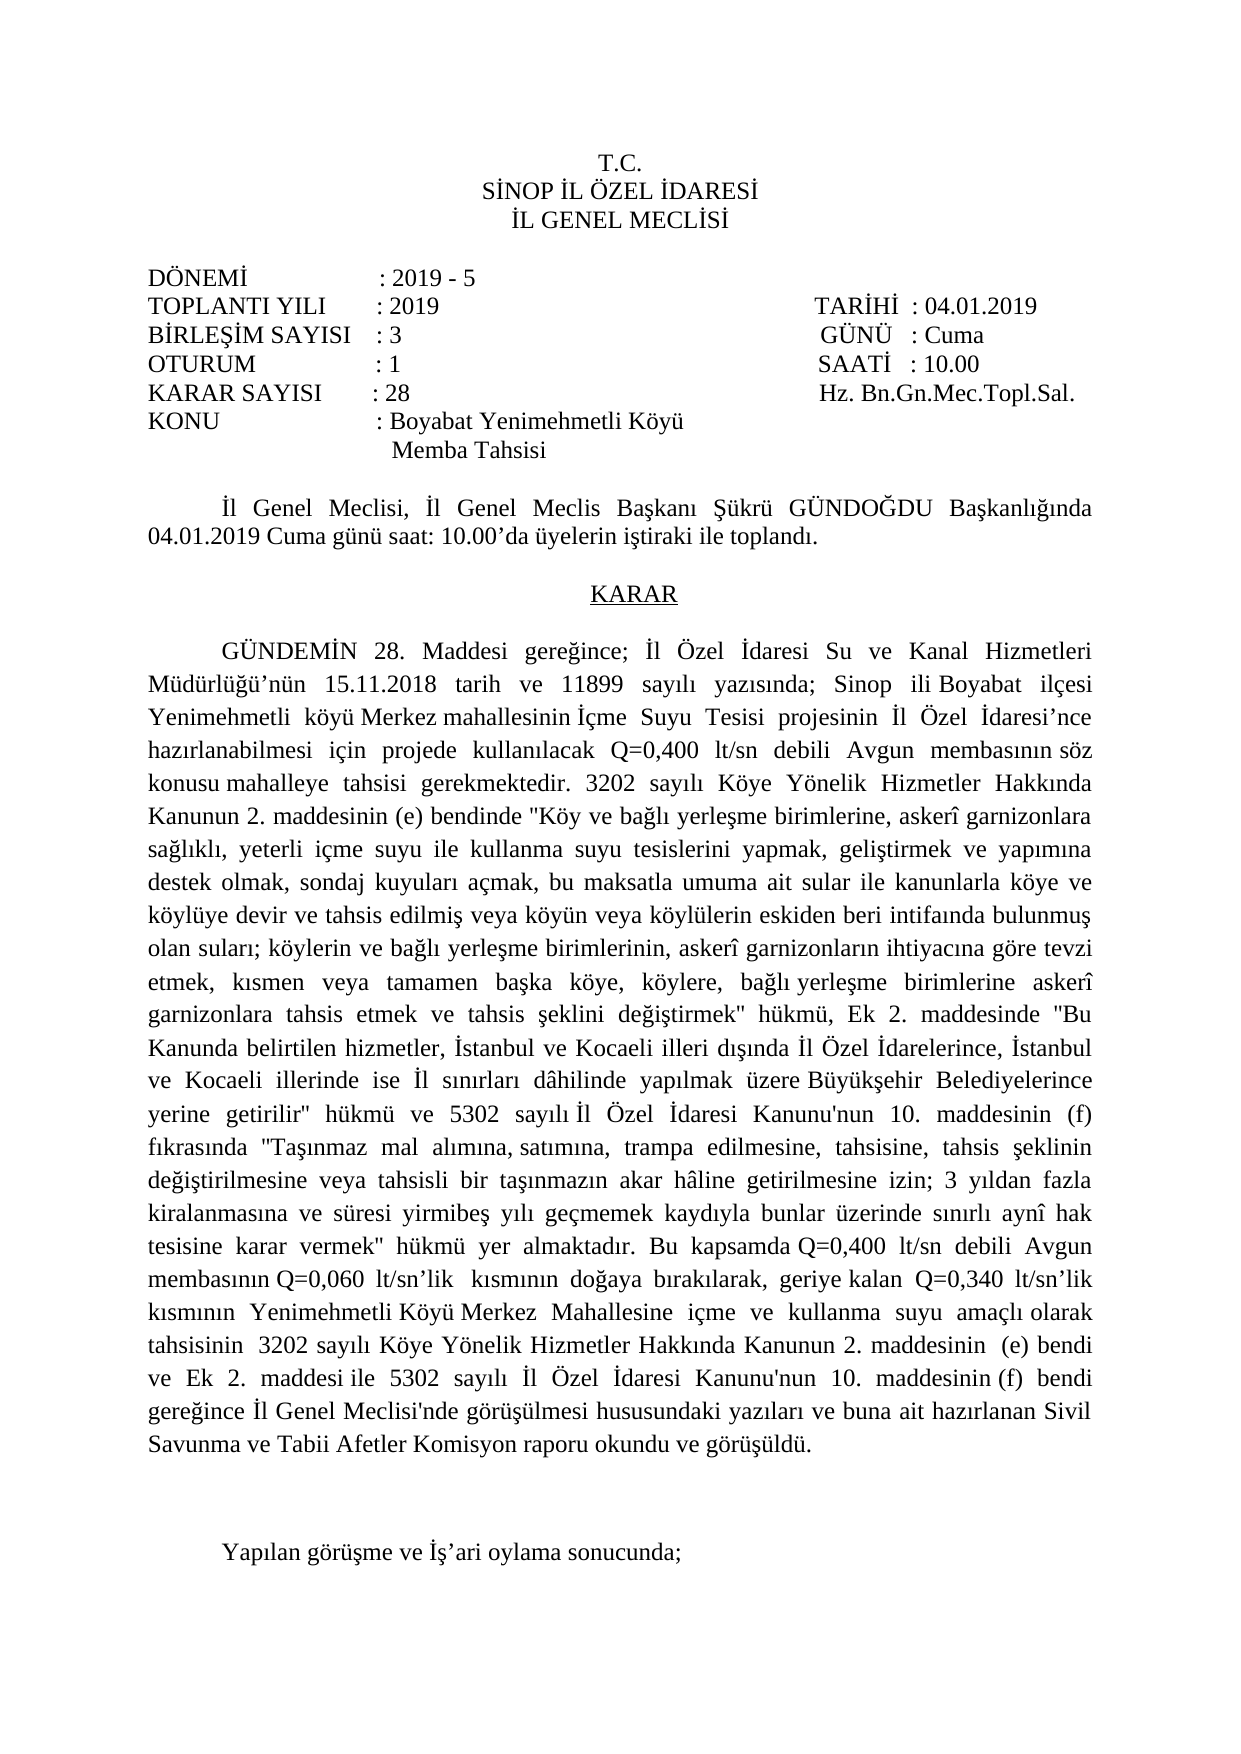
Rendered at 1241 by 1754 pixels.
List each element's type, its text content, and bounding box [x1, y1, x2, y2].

text İL GENEL MECLİSİ [148, 205, 1093, 234]
text BİRLEŞİM SAYISI : 3 GÜNÜ : Cuma [148, 320, 1093, 349]
text Yapılan görüşme ve İş’ari oylama sonucunda; [148, 1537, 1093, 1565]
text T.C. [148, 148, 1093, 176]
text GÜNDEMİN 28. Maddesi gereğince; İl Özel İdaresi Su ve Kanal Hizmetleri Müdürlüğü’nün 15.11.2018 tarih ve 11899 sayılı yazısında; Sinop ili Boyabat ilçesi Yenimehmetli köyü Merkez mahallesinin İçme Suyu Tesisi projesinin İl Özel İdaresi’nce hazırlanabilmesi için projede kullanılacak Q=0,400 lt/sn debili Avgun membasının söz konusu mahalleye tahsisi gerekmektedir. 3202 sayılı Köye Yönelik Hizmetler Hakkında Kanunun 2. maddesinin (e) bendinde ''Köy ve bağlı yerleşme birimlerine, askerî garnizonlara sağlıklı, yeterli içme suyu ile kullanma suyu tesislerini yapmak, geliştirmek ve yapımına destek olmak, sondaj kuyuları açmak, bu maksatla umuma ait sular ile kanunlarla köye ve köylüye devir ve tahsis edilmiş veya köyün veya köylülerin eskiden beri intifaında bulunmuş olan suları; köylerin ve bağlı yerleşme birimlerinin, askerî garnizonların ihtiyacına göre tevzi etmek, kısmen veya tamamen başka köye, köylere, bağlı yerleşme birimlerine askerî garnizonlara tahsis etmek ve tahsis şeklini değiştirmek'' hükmü, Ek 2. maddesinde ''Bu Kanunda belirtilen hizmetler, İstanbul ve Kocaeli illeri dışında İl Özel İdarelerince, İstanbul ve Kocaeli illerinde ise İl sınırları dâhilinde yapılmak üzere Büyükşehir Belediyelerince yerine getirilir'' hükmü ve 5302 sayılı İl Özel İdaresi Kanunu'nun 10. maddesinin (f) fıkrasında ''Taşınmaz mal alımına, satımına, trampa edilmesine, tahsisine, tahsis şeklinin değiştirilmesine veya tahsisli bir taşınmazın akar hâline getirilmesine izin; 3 yıldan fazla kiralanmasına ve süresi yirmibeş yılı geçmemek kaydıyla bunlar üzerinde sınırlı aynî hak tesisine karar vermek'' hükmü yer almaktadır. Bu kapsamda Q=0,400 lt/sn debili Avgun membasının Q=0,060 lt/sn’lik kısmının doğaya bırakılarak, geriye kalan Q=0,340 lt/sn’lik kısmının Yenimehmetli Köyü Merkez Mahallesine içme ve kullanma suyu amaçlı olarak tahsisinin 3202 sayılı Köye Yönelik Hizmetler Hakkında Kanunun 2. maddesinin (e) bendi ve Ek 2. maddesi ile 5302 sayılı İl Özel İdaresi Kanunu'nun 10. maddesinin (f) bendi gereğince İl Genel Meclisi'nde görüşülmesi hususundaki yazıları ve buna ait hazırlanan Sivil Savunma ve Tabii Afetler Komisyon raporu okundu ve görüşüldü. [148, 636, 1093, 1458]
text KARAR [516, 579, 1093, 608]
text KONU : Boyabat Yenimehmetli Köyü Memba Tahsisi [148, 406, 1093, 464]
text İl Genel Meclisi, İl Genel Meclis Başkanı Şükrü GÜNDOĞDU Başkanlığında 04.01.2019 Cuma günü saat: 10.00’da üyelerin iştiraki ile toplandı. [148, 493, 1093, 550]
text OTURUM : 1 SAATİ : 10.00 [148, 349, 1093, 378]
text SİNOP İL ÖZEL İDARESİ [148, 176, 1093, 205]
text TOPLANTI YILI : 2019 TARİHİ : 04.01.2019 [148, 291, 1093, 320]
text DÖNEMİ : 2019 - 5 [148, 263, 1093, 291]
text KARAR SAYISI : 28 Hz. Bn.Gn.Mec.Topl.Sal. [148, 378, 1093, 406]
